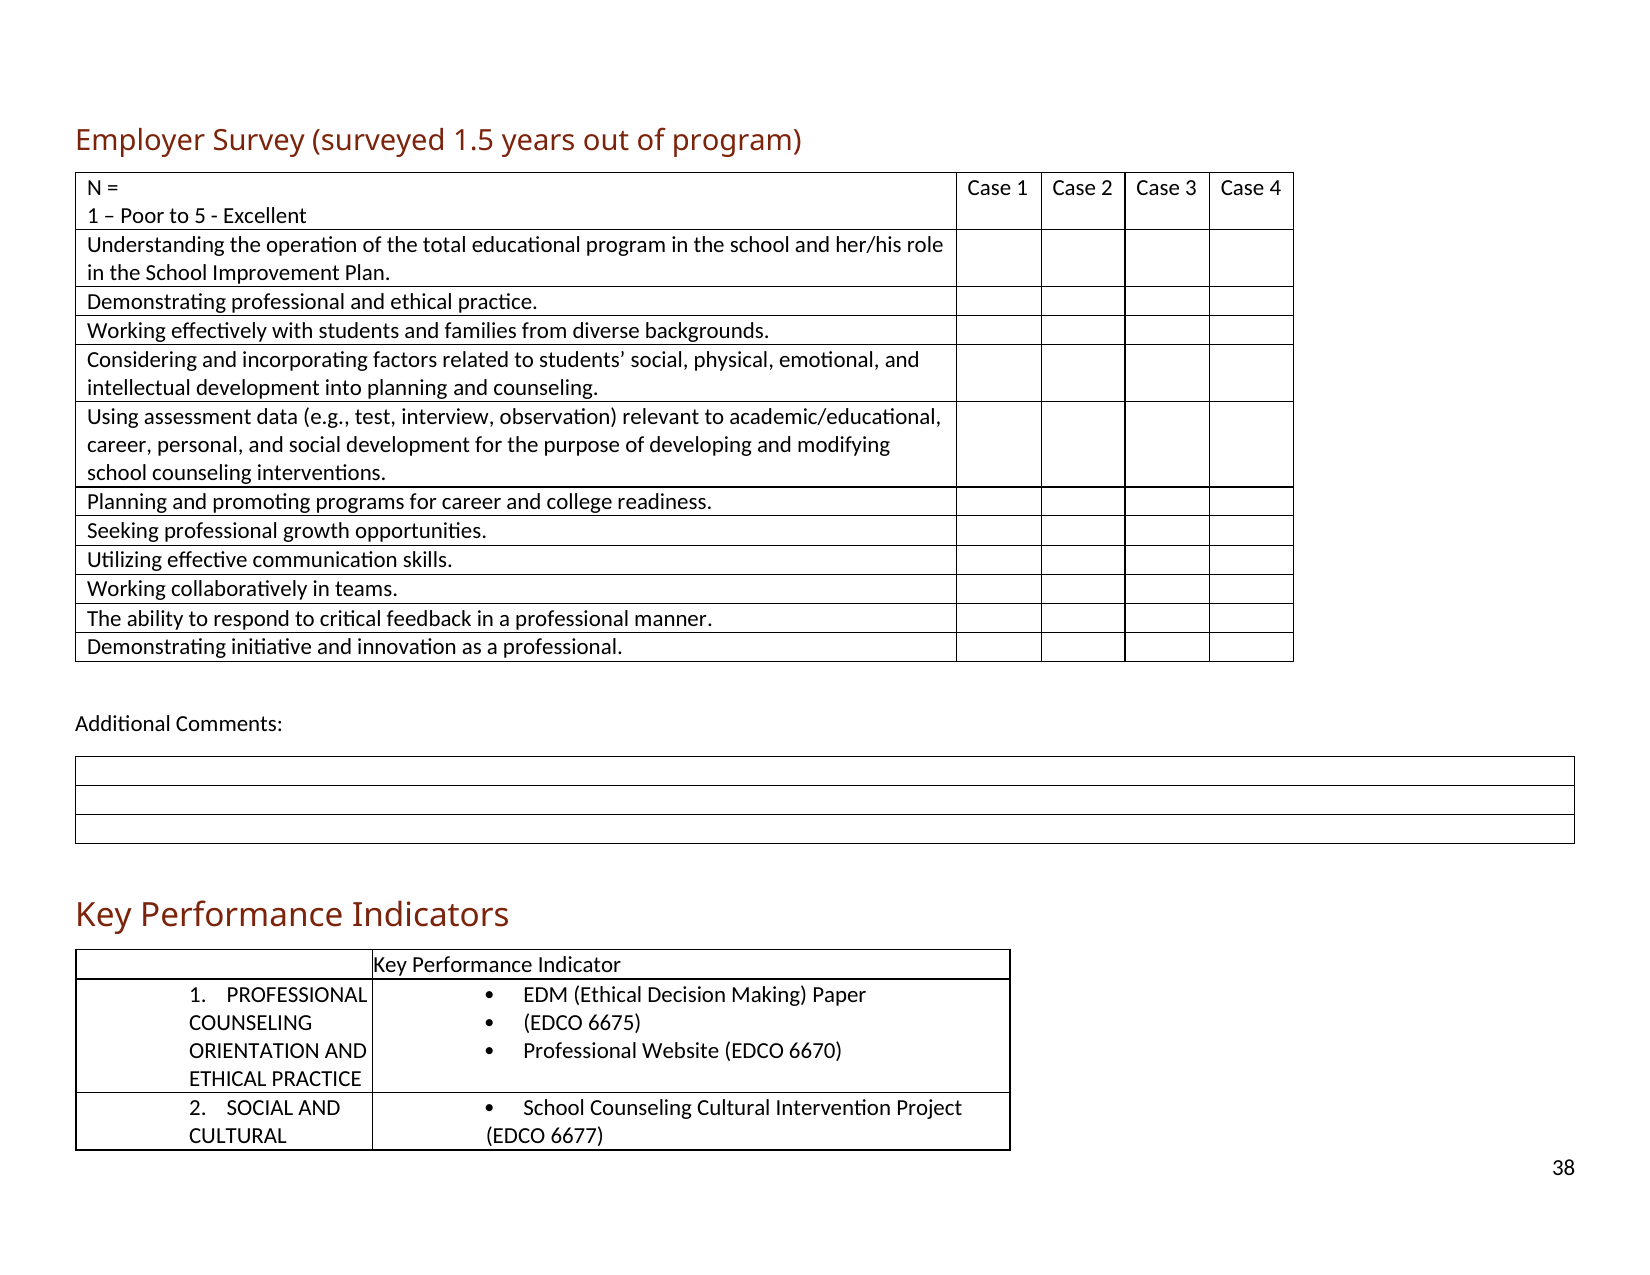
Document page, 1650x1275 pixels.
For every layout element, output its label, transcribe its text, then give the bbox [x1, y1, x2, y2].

table_cell [1210, 633, 1293, 661]
table_cell [1042, 287, 1124, 315]
table_cell [1210, 488, 1293, 515]
text Additional Comments: [75, 709, 1575, 737]
table_cell [1042, 516, 1124, 544]
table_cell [373, 1093, 1009, 1149]
table_cell [1042, 230, 1124, 286]
table_cell Demonstrating initiative and innovation as a professional. [76, 633, 956, 661]
table_cell [1042, 546, 1124, 573]
table_cell [1210, 575, 1293, 603]
table_cell [1042, 633, 1124, 661]
table_cell [1042, 604, 1124, 632]
table_cell [1126, 516, 1209, 544]
table_cell [1210, 546, 1293, 573]
table_cell [1210, 345, 1293, 401]
table_cell Utilizing effective communication skills. [76, 546, 956, 573]
table_cell [1210, 287, 1293, 315]
table_cell [1042, 488, 1124, 515]
subtitle Key Performance Indicators [75, 891, 1575, 936]
table_cell [1126, 546, 1209, 573]
table_cell Planning and promoting programs for career and college readiness. [76, 488, 956, 515]
table_cell [1126, 402, 1209, 486]
table_cell [1210, 402, 1293, 486]
table_header [76, 757, 1574, 784]
table_cell [957, 287, 1041, 315]
table_header [77, 950, 372, 978]
table_cell [1126, 316, 1209, 344]
subtitle Employer Survey (surveyed 1.5 years out of program) [75, 120, 1575, 159]
table_cell [1126, 488, 1209, 515]
table_cell [1126, 345, 1209, 401]
table_cell [957, 316, 1041, 344]
table_cell [1126, 575, 1209, 603]
table_cell [1126, 230, 1209, 286]
table_cell [1042, 575, 1124, 603]
table_header Case 3 [1126, 173, 1209, 229]
table_cell [76, 786, 1574, 814]
table_cell Considering and incorporating factors related to students’ social, physical, emotional, and intellectual development into planning and counseling. [76, 345, 956, 401]
table_header Case 2 [1042, 173, 1124, 229]
table_cell [1126, 633, 1209, 661]
table_cell [1210, 316, 1293, 344]
table_cell [957, 575, 1041, 603]
table_cell [957, 488, 1041, 515]
table_cell [1210, 604, 1293, 632]
table_cell Working collaboratively in teams. [76, 575, 956, 603]
table_cell [1042, 316, 1124, 344]
table_header Case 1 [957, 173, 1041, 229]
table_cell [957, 546, 1041, 573]
table_cell [1042, 402, 1124, 486]
table_cell Working effectively with students and families from diverse backgrounds. [76, 316, 956, 344]
table_cell [1126, 287, 1209, 315]
table_cell PROFESSIONAL COUNSELING ORIENTATION AND ETHICAL PRACTICE [77, 980, 372, 1092]
table_cell [1210, 516, 1293, 544]
table_header Key Performance Indicator [373, 950, 1009, 978]
table_cell Using assessment data (e.g., test, interview, observation) relevant to academic/educational, career, personal, and social development for the purpose of developing and modifying school counseling interventions. [76, 402, 956, 486]
table_cell Seeking professional growth opportunities. [76, 516, 956, 544]
table_cell [957, 230, 1041, 286]
table_cell [1126, 604, 1209, 632]
table_cell Understanding the operation of the total educational program in the school and her/his role in the School Improvement Plan. [76, 230, 956, 286]
table_cell [1210, 230, 1293, 286]
table_cell [957, 345, 1041, 401]
table_header Case 4 [1210, 173, 1293, 229]
table_cell [957, 633, 1041, 661]
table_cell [77, 1093, 372, 1149]
table_cell [957, 604, 1041, 632]
table_cell [76, 815, 1574, 843]
table_cell EDM (Ethical Decision Making) Paper (EDCO 6675) Professional Website (EDCO 6670) [373, 980, 1009, 1092]
table_cell The ability to respond to critical feedback in a professional manner. [76, 604, 956, 632]
table_header N = 1 – Poor to 5 - Excellent [76, 173, 956, 229]
table_cell [957, 402, 1041, 486]
table_cell Demonstrating professional and ethical practice. [76, 287, 956, 315]
table_cell [1042, 345, 1124, 401]
table_cell [957, 516, 1041, 544]
